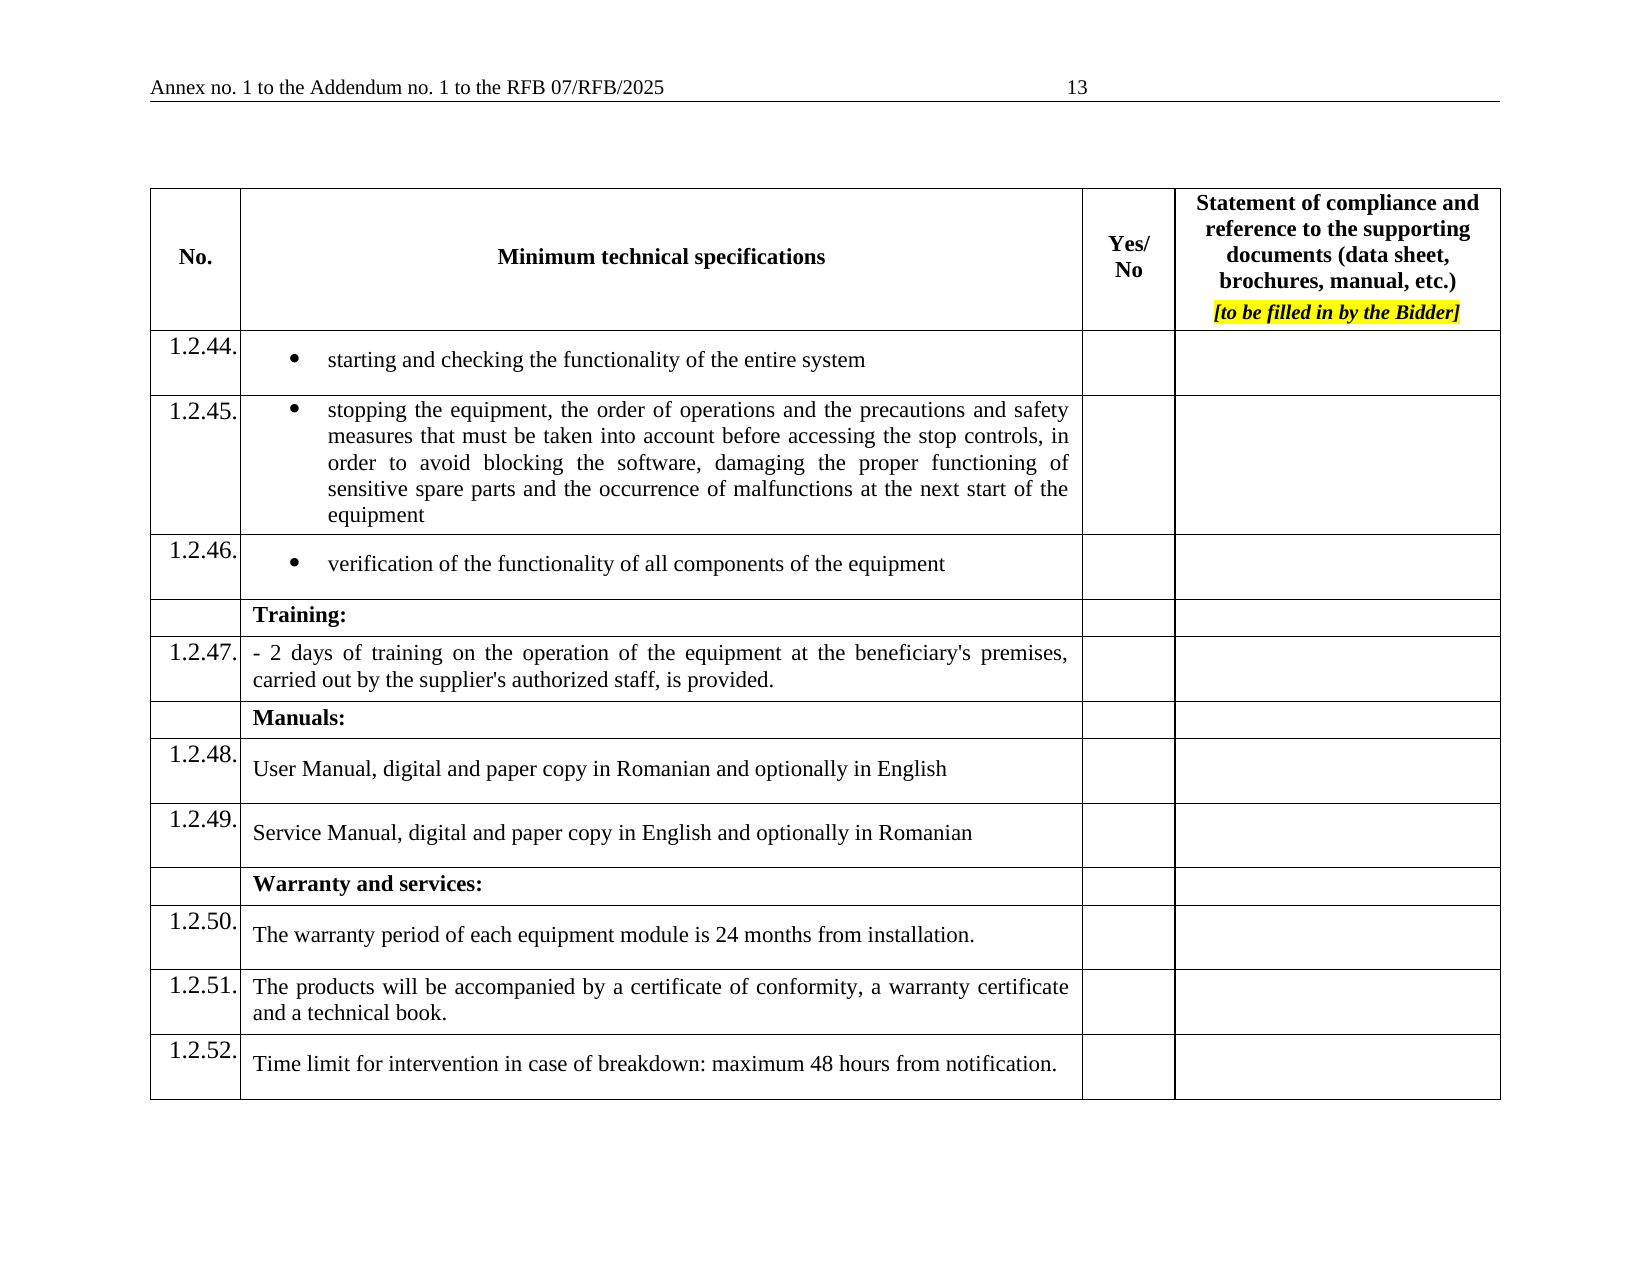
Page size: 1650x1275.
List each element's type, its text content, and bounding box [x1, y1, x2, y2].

table_cell [1176, 868, 1500, 905]
table_cell [1176, 331, 1500, 395]
table_header Statement of compliance and reference to the supporting documents (data sheet, brochures, manual, etc.) [to be filled in by the Bidder] [1176, 189, 1500, 330]
table_cell [1083, 396, 1174, 534]
table_cell Service Manual, digital and paper copy in English and optionally in Romanian [241, 804, 1082, 867]
table_cell Training: [241, 600, 1082, 636]
table_cell [1083, 970, 1174, 1034]
table_cell [1083, 637, 1174, 701]
table_cell starting and checking the functionality of the entire system [241, 331, 1082, 395]
table_cell [1083, 804, 1174, 867]
table_cell [1176, 702, 1500, 738]
table_header Yes/No [1083, 189, 1174, 330]
table_cell Time limit for intervention in case of breakdown: maximum 48 hours from notification. [241, 1035, 1082, 1098]
table_cell [151, 906, 240, 969]
table_cell [1083, 868, 1174, 905]
table_cell User Manual, digital and paper copy in Romanian and optionally in English [241, 739, 1082, 803]
table_cell [151, 600, 240, 636]
table_cell [151, 331, 240, 395]
table_cell [151, 1035, 240, 1098]
table_header Minimum technical specifications [241, 189, 1082, 330]
table_cell Manuals: [241, 702, 1082, 738]
table_cell The warranty period of each equipment module is 24 months from installation. [241, 906, 1082, 969]
table_cell [1176, 804, 1500, 867]
table_cell [151, 637, 240, 701]
table_cell [1176, 906, 1500, 969]
table_cell [151, 739, 240, 803]
table_cell [151, 396, 240, 534]
table_cell [1176, 739, 1500, 803]
table_cell [151, 970, 240, 1034]
table_cell [1176, 970, 1500, 1034]
table_cell [151, 702, 240, 738]
table_cell The products will be accompanied by a certificate of conformity, a warranty certificate and a technical book. [241, 970, 1082, 1034]
table_cell [1176, 1035, 1500, 1098]
table_cell [1083, 739, 1174, 803]
table_cell Warranty and services: [241, 868, 1082, 905]
table_cell [1083, 906, 1174, 969]
table_cell stopping the equipment, the order of operations and the precautions and safety measures that must be taken into account before accessing the stop controls, in order to avoid blocking the software, damaging the proper functioning of sensitive spare parts and the occurrence of malfunctions at the next start of the equipment [241, 396, 1082, 534]
table_cell verification of the functionality of all components of the equipment [241, 535, 1082, 598]
table_cell [151, 535, 240, 598]
table_cell [1083, 535, 1174, 598]
table_cell [1176, 637, 1500, 701]
table_cell [1083, 702, 1174, 738]
table_cell [1176, 600, 1500, 636]
table_header No. [151, 189, 240, 330]
table_cell [151, 868, 240, 905]
table_cell [1083, 1035, 1174, 1098]
table_cell [1083, 600, 1174, 636]
table_cell - 2 days of training on the operation of the equipment at the beneficiary's premises, carried out by the supplier's authorized staff, is provided. [241, 637, 1082, 701]
table_cell [151, 804, 240, 867]
table_cell [1083, 331, 1174, 395]
table_cell [1176, 535, 1500, 598]
table_cell [1176, 396, 1500, 534]
